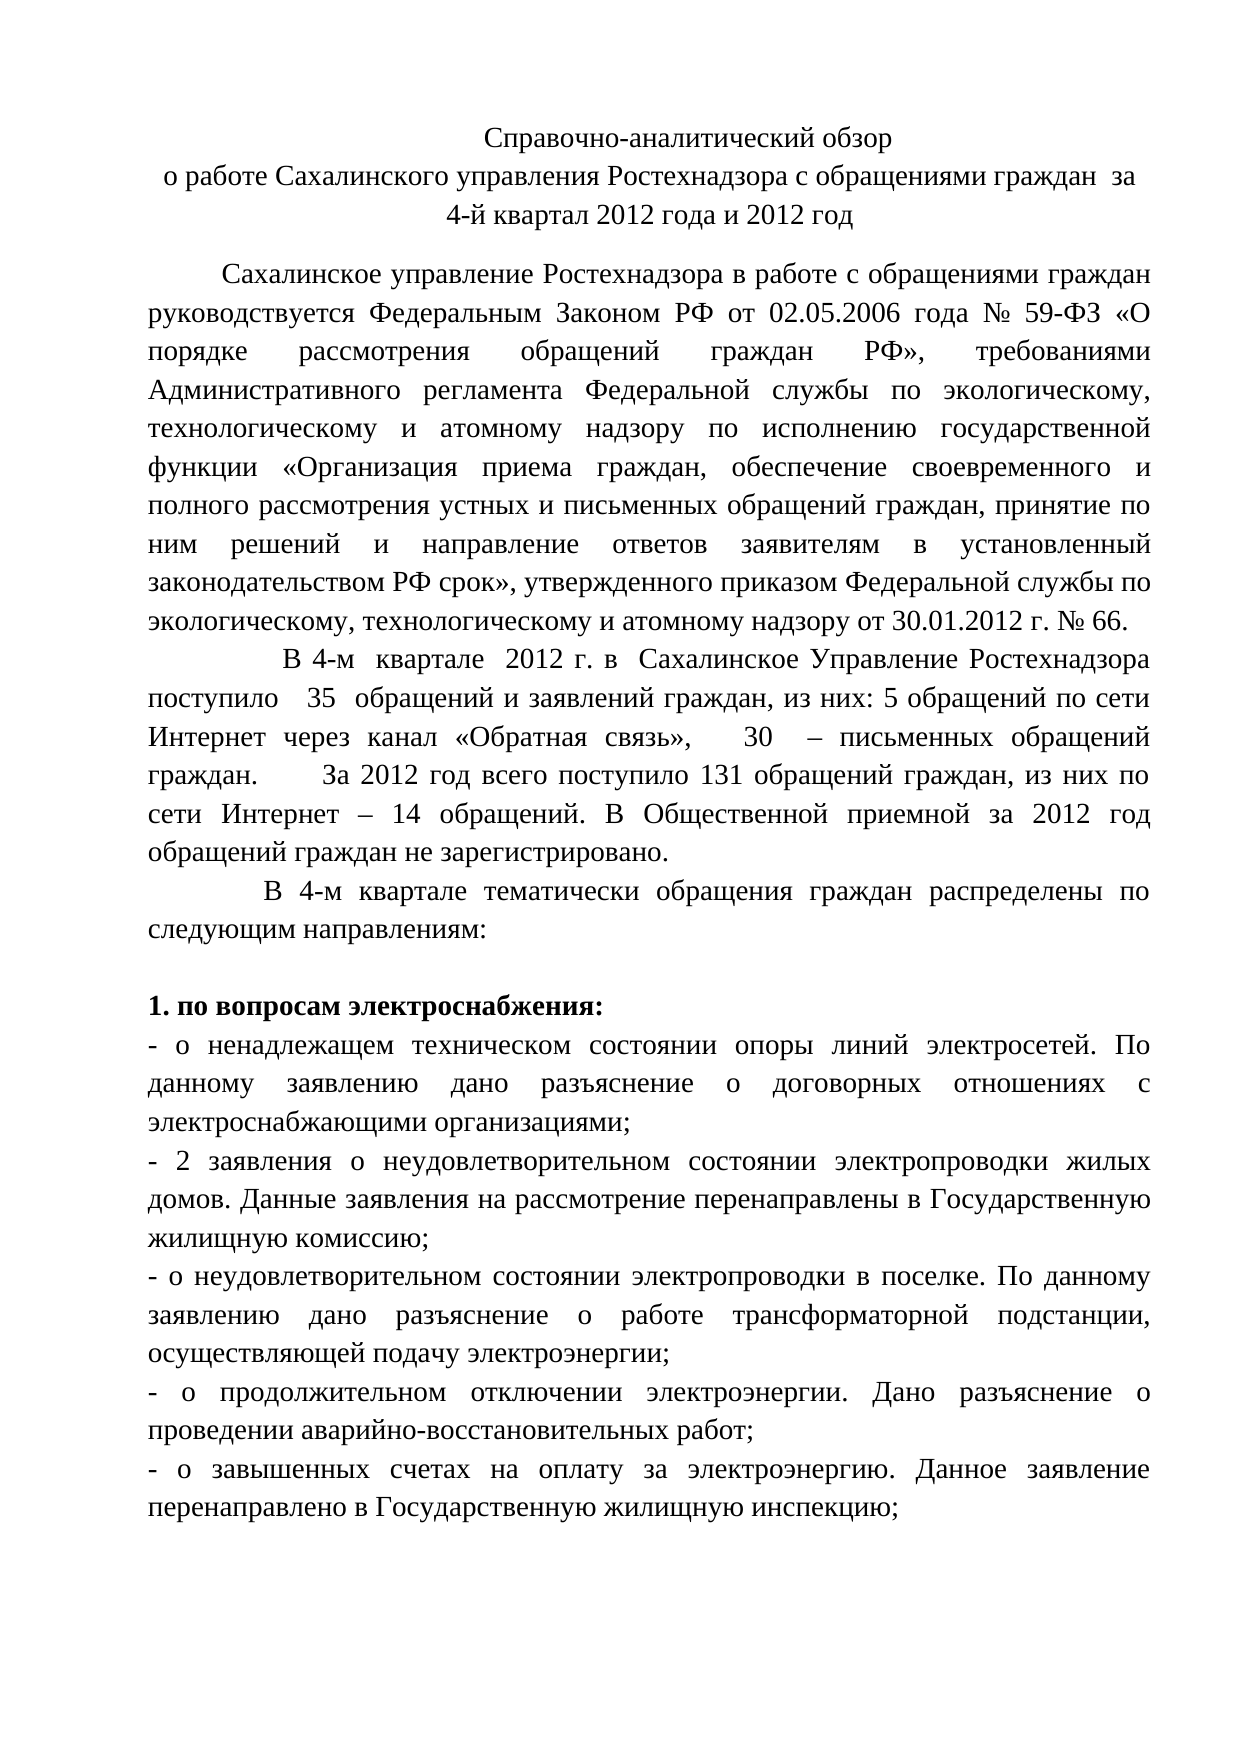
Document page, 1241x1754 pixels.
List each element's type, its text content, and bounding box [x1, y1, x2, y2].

text В 4-м квартале 2012 г. в Сахалинское Управление Ростехнадзора поступило 35 обращений и заявлений граждан, из них: 5 обращений по сети Интернет через канал «Обратная связь», 30 – письменных обращений граждан. За 2012 год всего поступило 131 обращений граждан, из них по сети Интернет – 14 обращений. В Общественной приемной за 2012 год обращений граждан не зарегистрировано. [148, 642, 1152, 868]
subtitle Справочно-аналитический обзор [177, 120, 1152, 153]
text - о ненадлежащем техническом состоянии опоры линий электросетей. По данному заявлению дано разъяснение о договорных отношениях с электроснабжающими организациями; [148, 1027, 1152, 1138]
text - 2 заявления о неудовлетворительном состоянии электропроводки жилых домов. Данные заявления на рассмотрение перенаправлены в Государственную жилищную комиссию; [148, 1143, 1152, 1253]
text Сахалинское управление Ростехнадзора в работе с обращениями граждан руководствуется Федеральным Законом РФ от 02.05.2006 года № 59-ФЗ «О порядке рассмотрения обращений граждан РФ», требованиями Административного регламента Федеральной службы по экологическому, технологическому и атомному надзору по исполнению государственной функции «Организация приема граждан, обеспечение своевременного и полного рассмотрения устных и письменных обращений граждан, принятие по ним решений и направление ответов заявителям в установленный законодательством РФ срок», утвержденного приказом Федеральной службы по экологическому, технологическому и атомному надзору от 30.01.2012 г. № 66. [148, 256, 1152, 637]
text 1. по вопросам электроснабжения: [148, 988, 1152, 1022]
text - о неудовлетворительном состоянии электропроводки в поселке. По данному заявлению дано разъяснение о работе трансформаторной подстанции, осуществляющей подачу электроэнергии; [148, 1258, 1152, 1369]
text о работе Сахалинского управления Ростехнадзора с обращениями граждан за 4-й квартал 2012 года и 2012 год [148, 158, 1152, 230]
text - о продолжительном отключении электроэнергии. Дано разъяснение о проведении аварийно-восстановительных работ; [148, 1374, 1152, 1446]
text - о завышенных счетах на оплату за электроэнергию. Данное заявление перенаправлено в Государственную жилищную инспекцию; [148, 1451, 1152, 1523]
text В 4-м квартале тематически обращения граждан распределены по следующим направлениям: [148, 873, 1152, 945]
